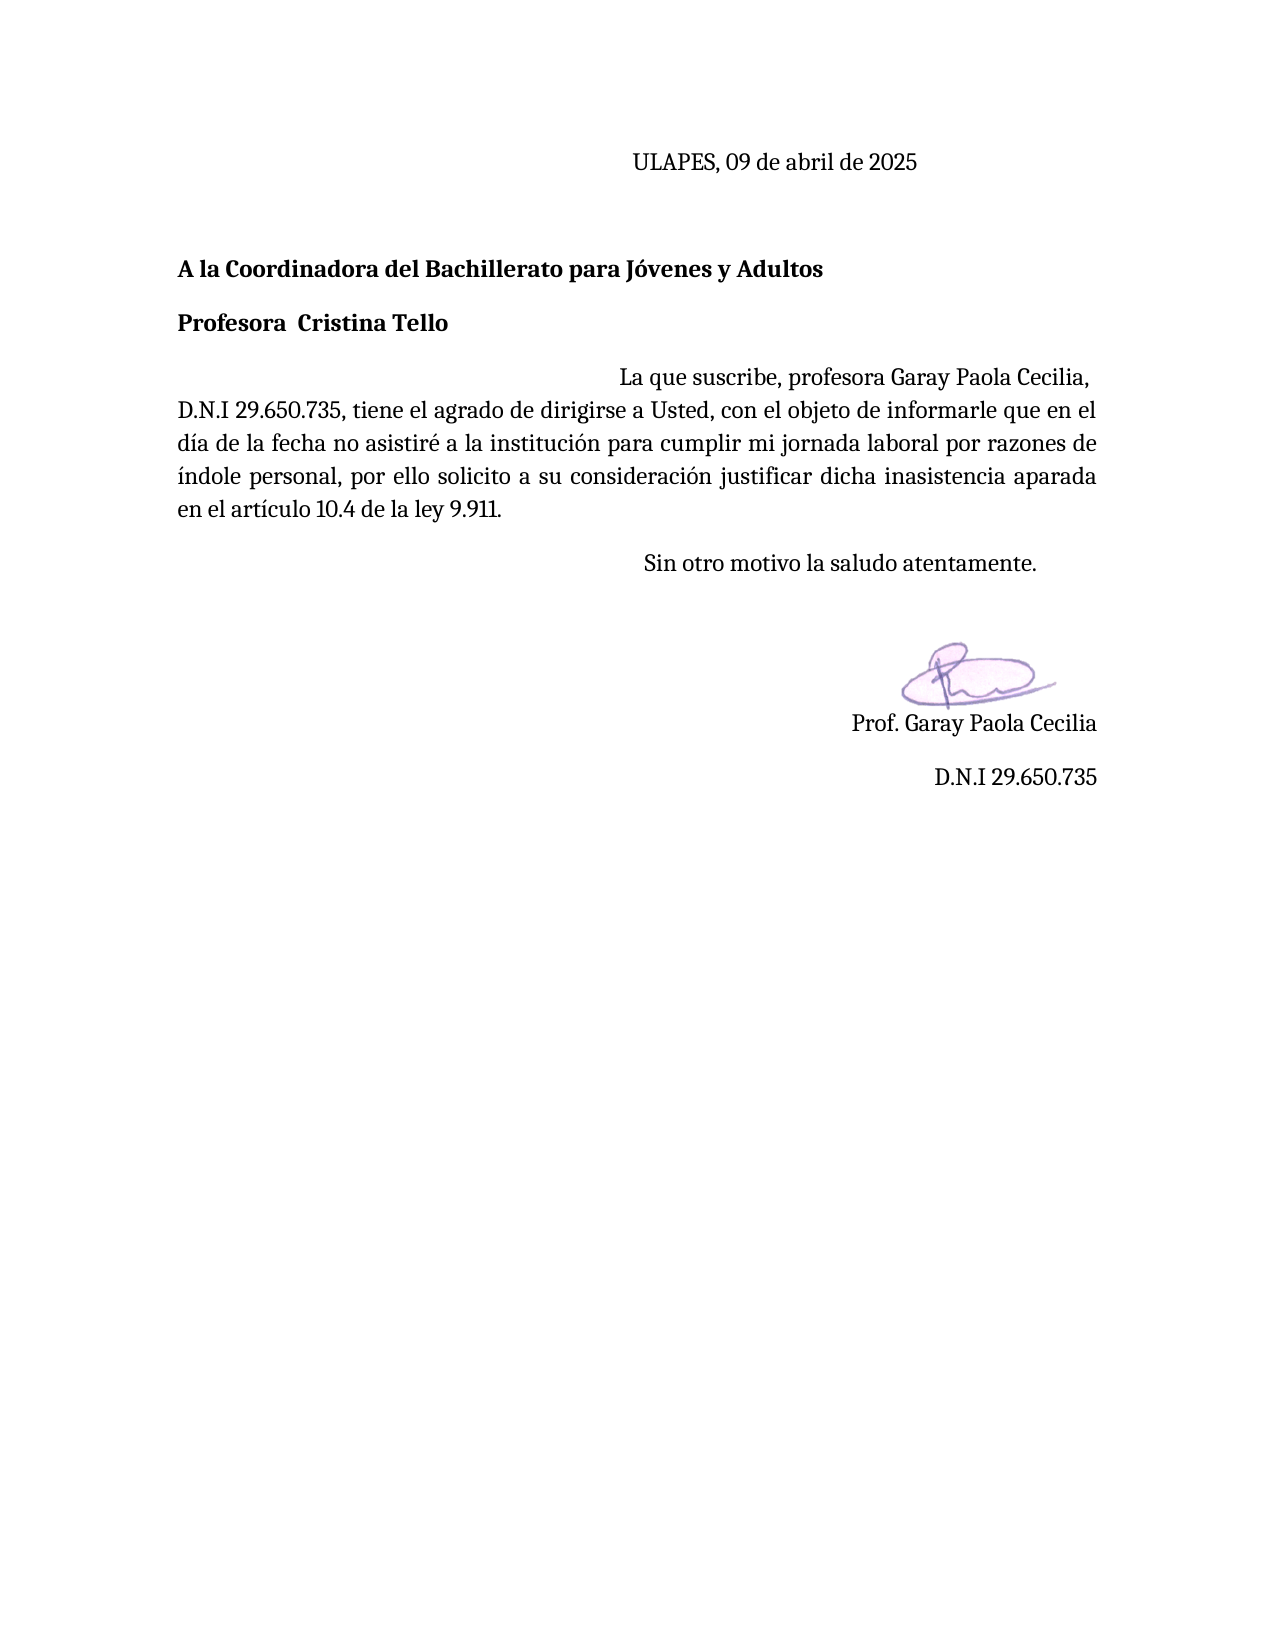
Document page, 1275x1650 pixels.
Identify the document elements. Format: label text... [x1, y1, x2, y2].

text Sin otro motivo la saludo atentamente. [177, 549, 1098, 578]
text La que suscribe, profesora Garay Paola Cecilia, D.N.I 29.650.735, tiene el agrado de dirigirse a Usted, con el objeto de informarle que en el día de la fecha no asistiré a la institución para cumplir mi jornada laboral por razones de índole personal, por ello solicito a su consideración justificar dicha inasistencia aparada en el artículo 10.4 de la ley 9.911. [177, 363, 1098, 524]
text D.N.I 29.650.735 [177, 763, 1098, 791]
text Prof. Garay Paola Cecilia [177, 709, 1098, 738]
text A la Coordinadora del Bachillerato para Jóvenes y Adultos [177, 255, 1098, 284]
text ULAPES, 09 de abril de 2025 [177, 148, 1098, 176]
text Profesora Cristina Tello [177, 309, 1098, 338]
picture [857, 615, 1099, 733]
